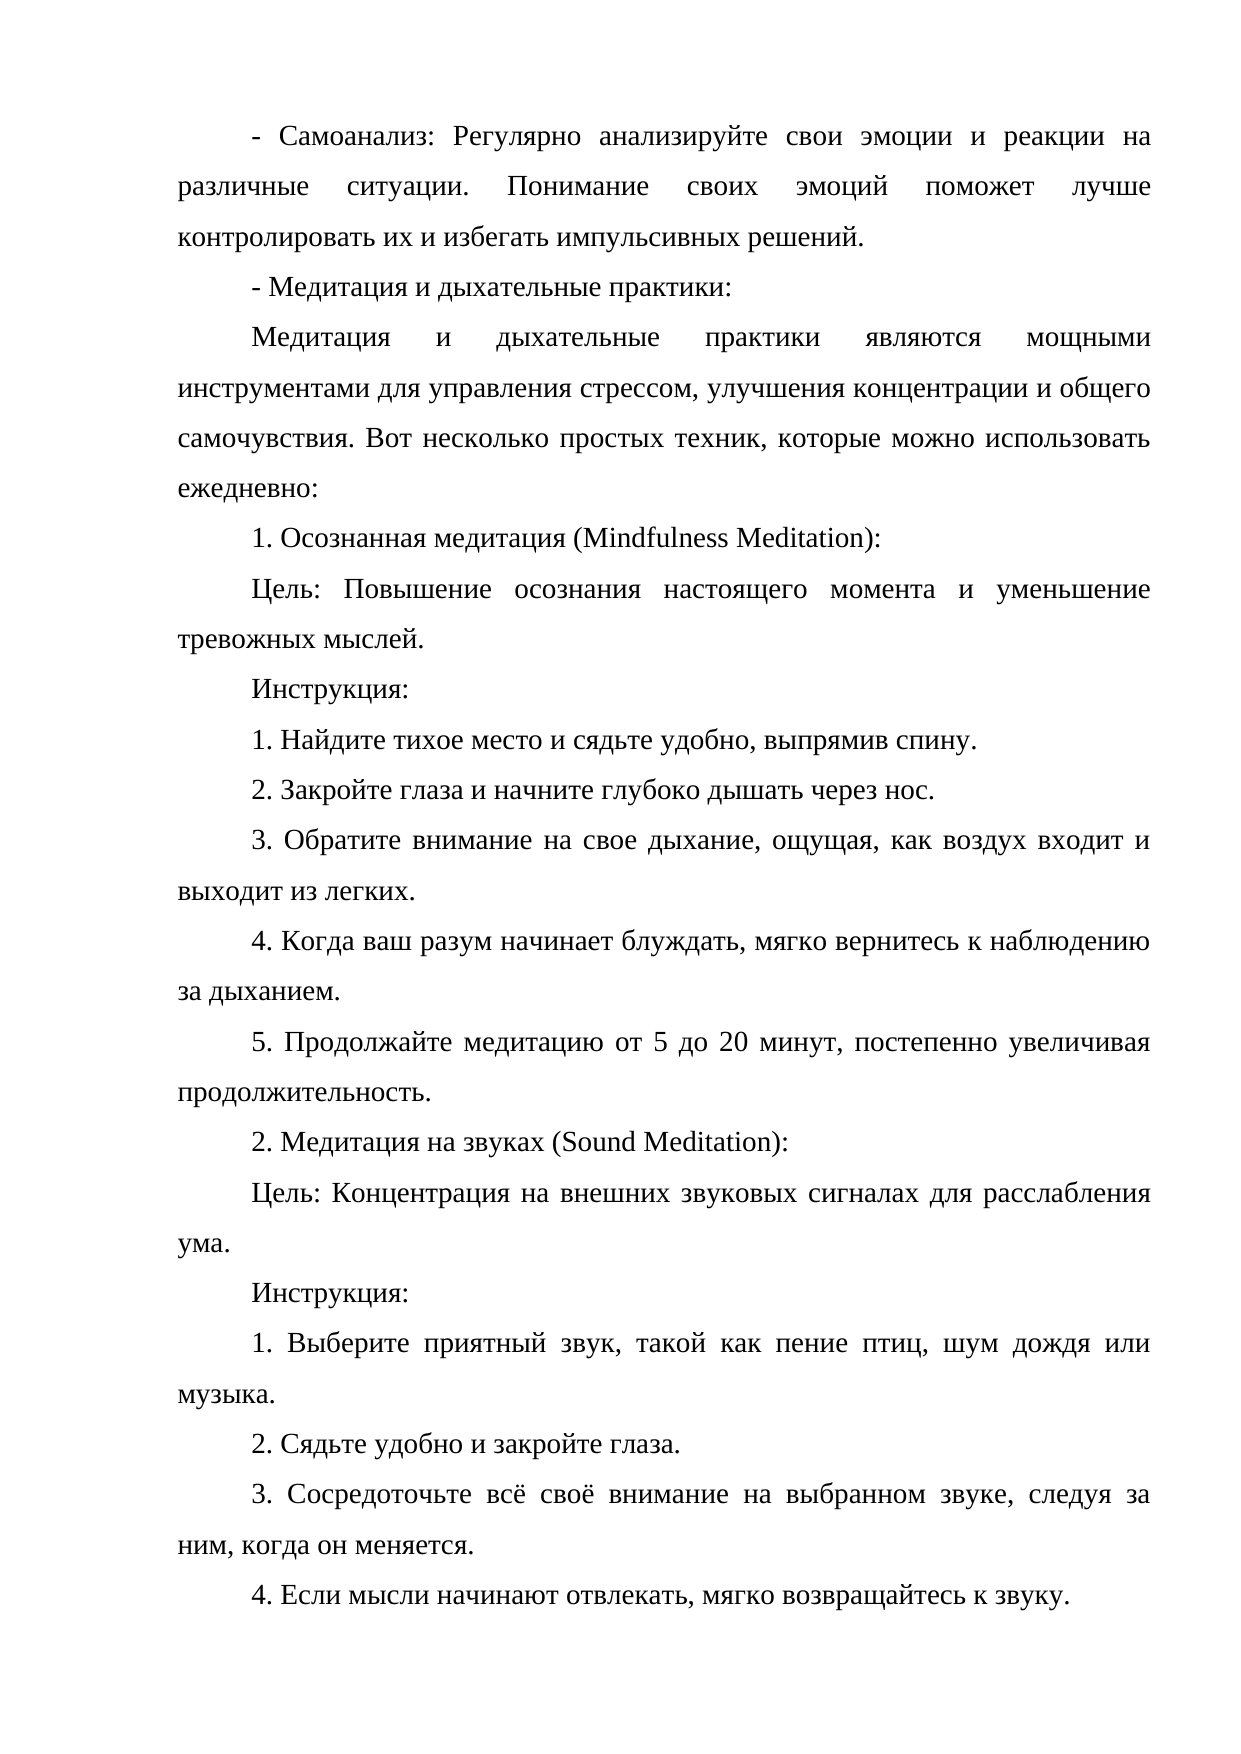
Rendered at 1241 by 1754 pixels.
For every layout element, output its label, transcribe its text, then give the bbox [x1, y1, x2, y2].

text 4. Когда ваш разум начинает блуждать, мягко вернитесь к наблюдению за дыханием. [177, 923, 1152, 1007]
text 1. Осознанная медитация (Mindfulness Meditation): [177, 521, 1152, 554]
text 4. Если мысли начинают отвлекать, мягко возвращайтесь к звуку. [177, 1577, 1152, 1611]
text 2. Сядьте удобно и закройте глаза. [177, 1426, 1152, 1460]
text Цель: Повышение осознания настоящего момента и уменьшение тревожных мыслей. [177, 571, 1152, 655]
text Инструкция: [177, 672, 1152, 705]
text 1. Выберите приятный звук, такой как пение птиц, шум дождя или музыка. [177, 1326, 1152, 1409]
text 5. Продолжайте медитацию от 5 до 20 минут, постепенно увеличивая продолжительность. [177, 1024, 1152, 1108]
text 3. Сосредоточьте всё своё внимание на выбранном звуке, следуя за ним, когда он меняется. [177, 1477, 1152, 1560]
text 2. Медитация на звуках (Sound Meditation): [177, 1124, 1152, 1158]
text - Медитация и дыхательные практики: [177, 269, 1152, 303]
text Медитация и дыхательные практики являются мощными инструментами для управления стрессом, улучшения концентрации и общего самочувствия. Вот несколько простых техник, которые можно использовать ежедневно: [177, 319, 1152, 504]
text Инструкция: [177, 1275, 1152, 1309]
text 2. Закройте глаза и начните глубоко дышать через нос. [177, 772, 1152, 806]
text - Самоанализ: Регулярно анализируйте свои эмоции и реакции на различные ситуации. Понимание своих эмоций поможет лучше контролировать их и избегать импульсивных решений. [177, 118, 1152, 252]
text Цель: Концентрация на внешних звуковых сигналах для расслабления ума. [177, 1175, 1152, 1258]
text 1. Найдите тихое место и сядьте удобно, выпрямив спину. [177, 722, 1152, 755]
text 3. Обратите внимание на свое дыхание, ощущая, как воздух входит и выходит из легких. [177, 822, 1152, 906]
